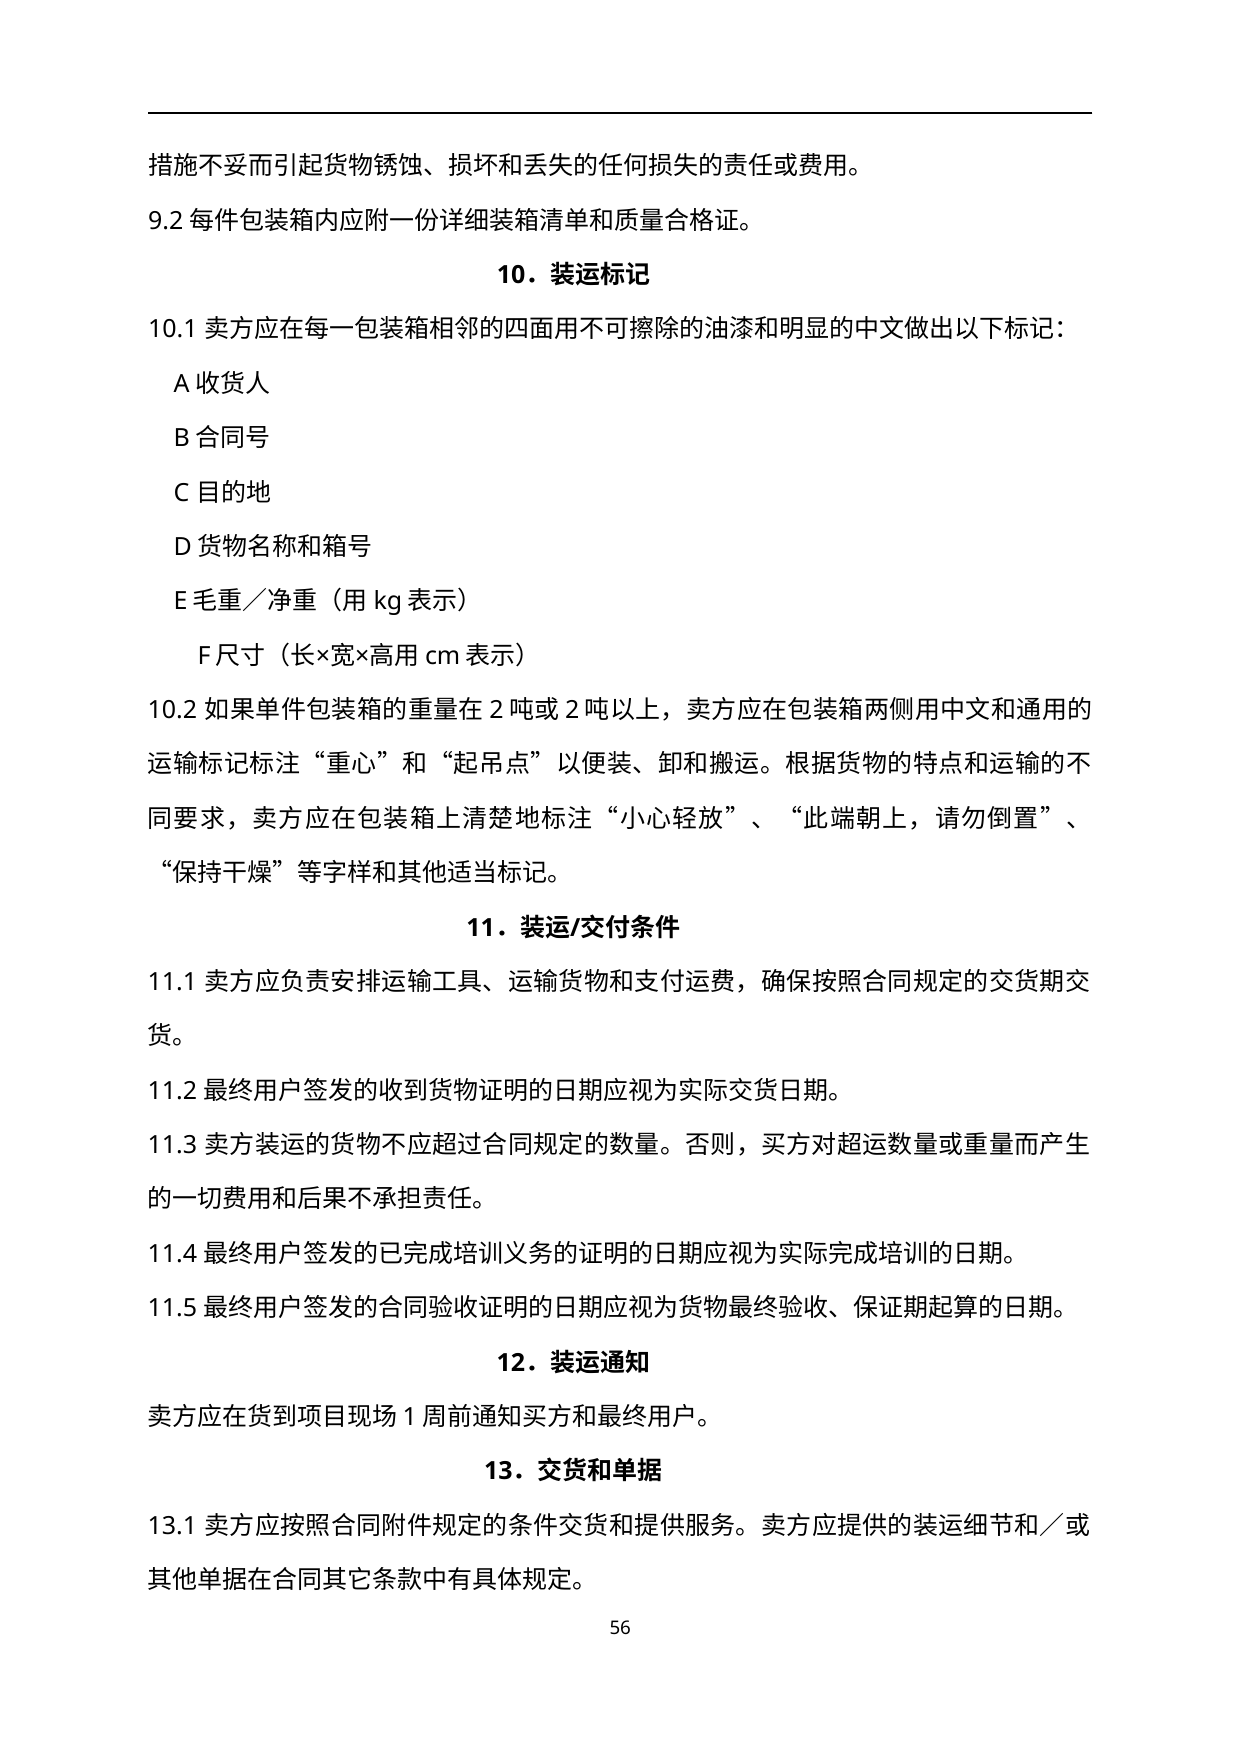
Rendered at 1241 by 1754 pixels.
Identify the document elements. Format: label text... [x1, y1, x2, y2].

text 卖方应在货到项目现场1周前通知买方和最终用户。 [147, 1396, 1092, 1433]
text A收货人 [147, 363, 1092, 399]
subtitle 13．交货和单据 [54, 1451, 1092, 1487]
text 11.2 最终用户签发的收到货物证明的日期应视为实际交货日期。 [147, 1070, 1092, 1106]
subtitle 10．装运标记 [54, 254, 1092, 291]
text 11.3 卖方装运的货物不应超过合同规定的数量。否则，买方对超运数量或重量而产生的一切费用和后果不承担责任。 [147, 1124, 1092, 1215]
text 10.2 如果单件包装箱的重量在2吨或2吨以上，卖方应在包装箱两侧用中文和通用的运输标记标注“重心”和“起吊点”以便装、卸和搬运。根据货物的特点和运输的不同要求，卖方应在包装箱上清楚地标注“小心轻放”、“此端朝上，请勿倒置”、“保持干燥”等字样和其他适当标记。 [147, 689, 1092, 889]
text B合同号 [147, 418, 1092, 454]
text 11.4 最终用户签发的已完成培训义务的证明的日期应视为实际完成培训的日期。 [147, 1233, 1092, 1269]
text C 目的地 [147, 472, 1092, 508]
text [148, 146, 1092, 182]
subtitle 11．装运/交付条件 [54, 907, 1092, 943]
text 13.1 卖方应按照合同附件规定的条件交货和提供服务。卖方应提供的装运细节和／或其他单据在合同其它条款中有具体规定。 [147, 1505, 1092, 1596]
subtitle 12．装运通知 [54, 1342, 1092, 1378]
text 10.1 卖方应在每一包装箱相邻的四面用不可擦除的油漆和明显的中文做出以下标记： [148, 309, 1092, 345]
text D货物名称和箱号 [147, 526, 1092, 563]
text F尺寸（长×宽×高用 cm表示） [147, 635, 1092, 671]
text 11.5 最终用户签发的合同验收证明的日期应视为货物最终验收、保证期起算的日期。 [147, 1288, 1092, 1324]
text E毛重／净重（用 kg表示） [147, 581, 1092, 617]
text 9.2 每件包装箱内应附一份详细装箱清单和质量合格证。 [148, 200, 1092, 236]
text 11.1 卖方应负责安排运输工具、运输货物和支付运费，确保按照合同规定的交货期交货。 [147, 961, 1092, 1052]
